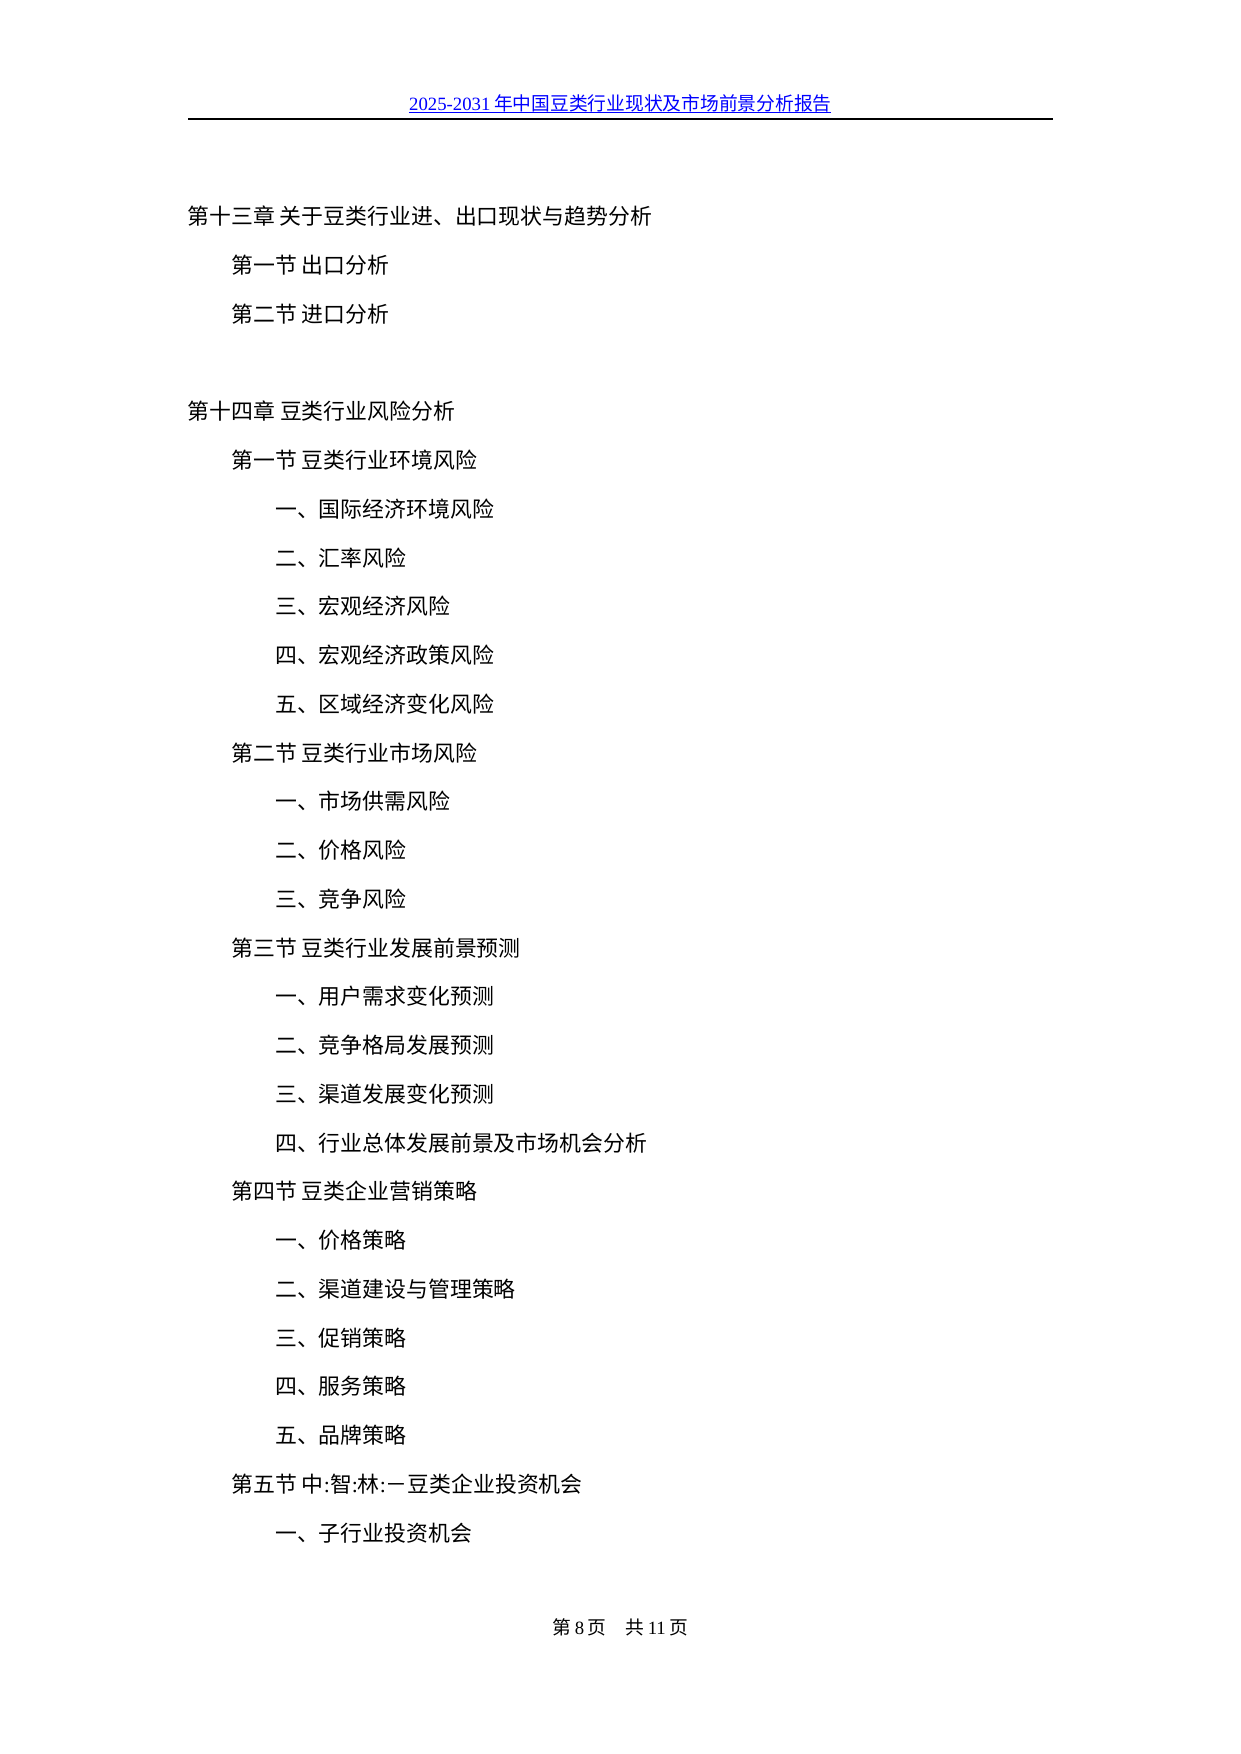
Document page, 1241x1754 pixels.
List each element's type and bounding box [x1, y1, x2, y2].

text [187, 150, 1053, 1548]
